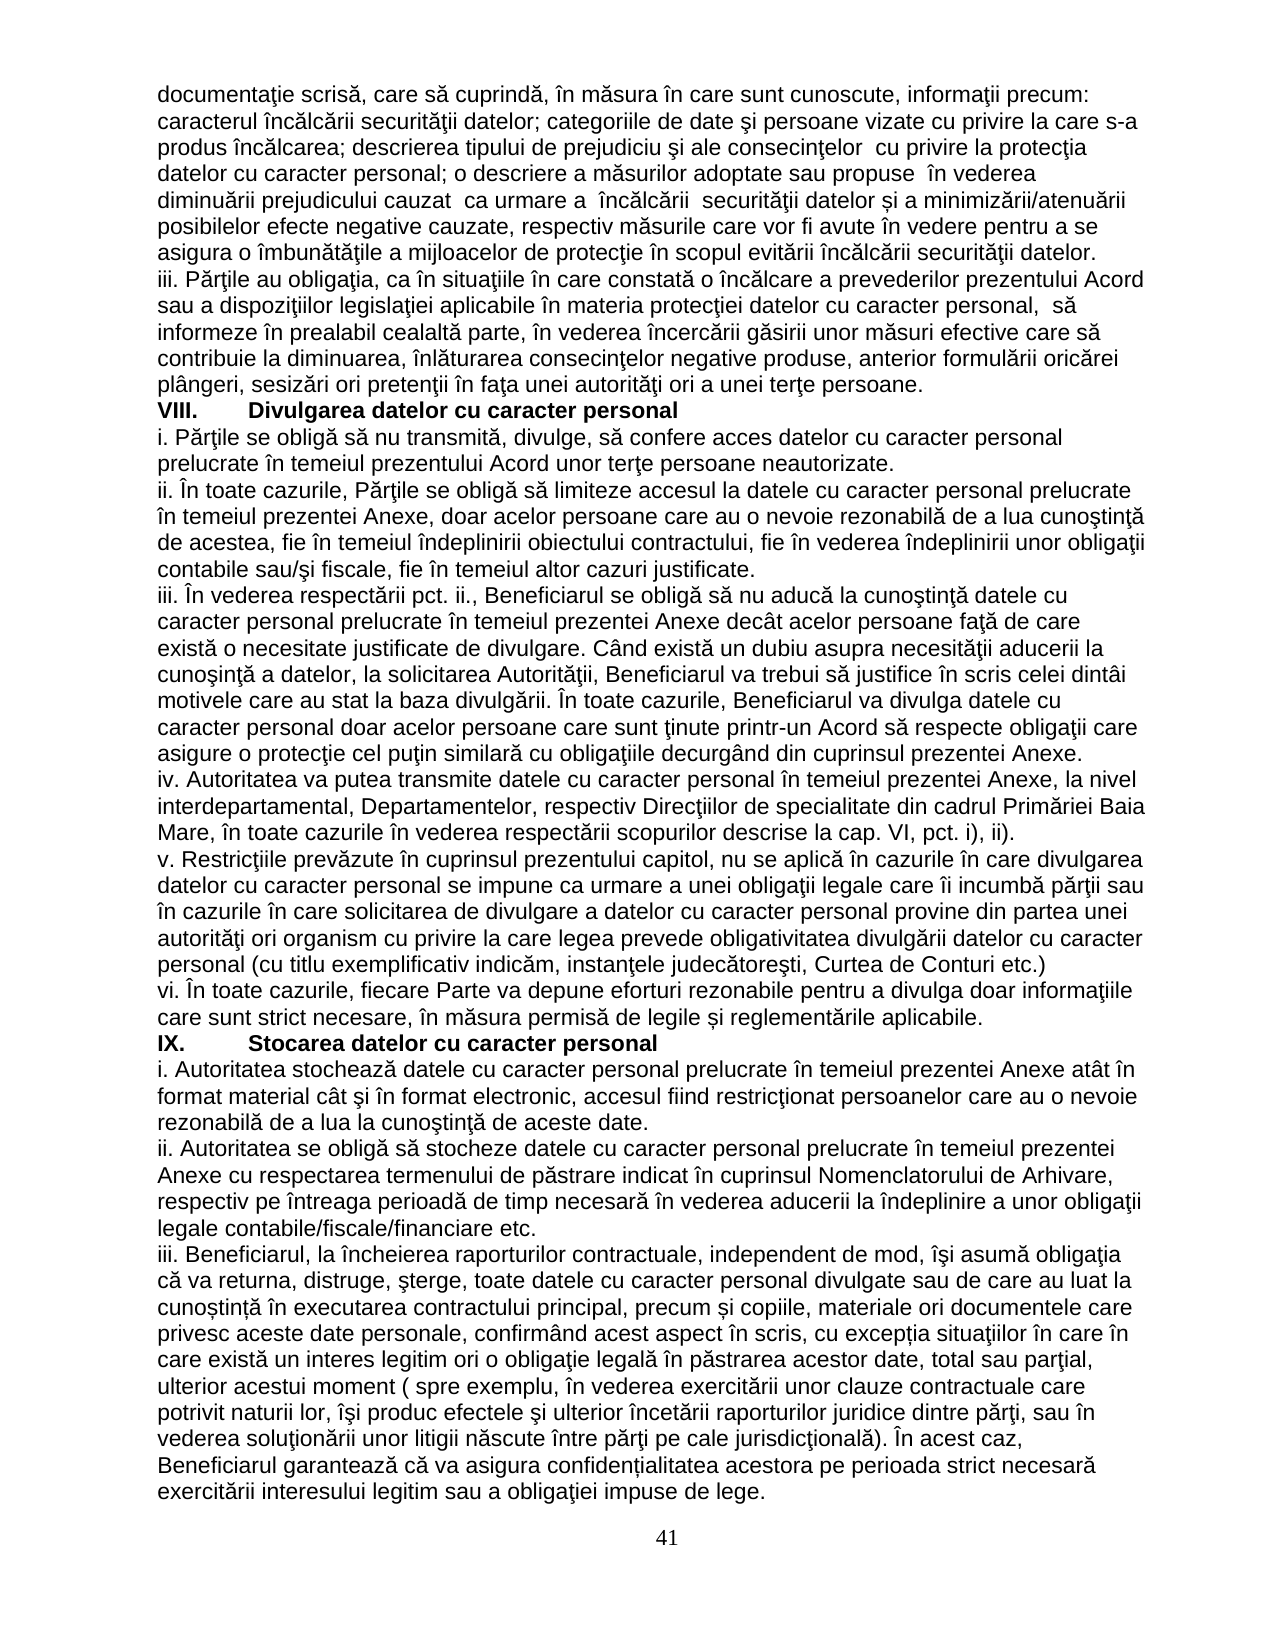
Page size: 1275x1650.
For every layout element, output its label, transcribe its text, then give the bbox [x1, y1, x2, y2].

text i. Părţile se obligă să nu transmită, divulge, să confere acces datelor cu caracter personal prelucrate în temeiul prezentului Acord unor terţe persoane neautorizate. [157, 424, 1146, 477]
text vi. În toate cazurile, fiecare Parte va depune eforturi rezonabile pentru a divulga doar informaţiile care sunt strict necesare, în măsura permisă de legile și reglementările aplicabile. [157, 977, 1146, 1030]
text IX. Stocarea datelor cu caracter personal [157, 1030, 1146, 1056]
text VIII. Divulgarea datelor cu caracter personal [157, 397, 1146, 424]
text iii. În vederea respectării pct. ii., Beneficiarul se obligă să nu aducă la cunoştinţă datele cu caracter personal prelucrate în temeiul prezentei Anexe decât acelor persoane faţă de care există o necesitate justificate de divulgare. Când există un dubiu asupra necesităţii aducerii la cunoşinţă a datelor, la solicitarea Autorităţii, Beneficiarul va trebui să justifice în scris celei dintâi motivele care au stat la baza divulgării. În toate cazurile, Beneficiarul va divulga datele cu caracter personal doar acelor persoane care sunt ţinute printr-un Acord să respecte obligaţii care asigure o protecţie cel puţin similară cu obligaţiile decurgând din cuprinsul prezentei Anexe. [157, 582, 1146, 766]
text i. Autoritatea stochează datele cu caracter personal prelucrate în temeiul prezentei Anexe atât în format material cât şi în format electronic, accesul fiind restricţionat persoanelor care au o nevoie rezonabilă de a lua la cunoştinţă de aceste date. [157, 1056, 1146, 1135]
text ii. În toate cazurile, Părţile se obligă să limiteze accesul la datele cu caracter personal prelucrate în temeiul prezentei Anexe, doar acelor persoane care au o nevoie rezonabilă de a lua cunoştinţă de acestea, fie în temeiul îndeplinirii obiectului contractului, fie în vederea îndeplinirii unor obligaţii contabile sau/şi fiscale, fie în temeiul altor cazuri justificate. [157, 477, 1146, 582]
text iii. Părţile au obligaţia, ca în situaţiile în care constată o încălcare a prevederilor prezentului Acord sau a dispoziţiilor legislaţiei aplicabile în materia protecţiei datelor cu caracter personal, să informeze în prealabil cealaltă parte, în vederea încercării găsirii unor măsuri efective care să contribuie la diminuarea, înlăturarea consecinţelor negative produse, anterior formulării oricărei plângeri, sesizări ori pretenţii în faţa unei autorităţi ori a unei terţe persoane. [157, 266, 1146, 397]
text iii. Beneficiarul, la încheierea raporturilor contractuale, independent de mod, îşi asumă obligaţia că va returna, distruge, şterge, toate datele cu caracter personal divulgate sau de care au luat la cunoștință în executarea contractului principal, precum și copiile, materiale ori documentele care privesc aceste date personale, confirmând acest aspect în scris, cu excepția situaţiilor în care în care există un interes legitim ori o obligaţie legală în păstrarea acestor date, total sau parţial, ulterior acestui moment ( spre exemplu, în vederea exercitării unor clauze contractuale care potrivit naturii lor, îşi produc efectele şi ulterior încetării raporturilor juridice dintre părţi, sau în vederea soluţionării unor litigii născute între părţi pe cale jurisdicţională). În acest caz, Beneficiarul garantează că va asigura confidențialitatea acestora pe perioada strict necesară exercitării interesului legitim sau a obligaţiei impuse de lege. [157, 1241, 1146, 1504]
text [157, 81, 1146, 266]
text v. Restricţiile prevăzute în cuprinsul prezentului capitol, nu se aplică în cazurile în care divulgarea datelor cu caracter personal se impune ca urmare a unei obligaţii legale care îi incumbă părţii sau în cazurile în care solicitarea de divulgare a datelor cu caracter personal provine din partea unei autorităţi ori organism cu privire la care legea prevede obligativitatea divulgării datelor cu caracter personal (cu titlu exemplificativ indicăm, instanţele judecătoreşti, Curtea de Conturi etc.) [157, 846, 1146, 977]
text iv. Autoritatea va putea transmite datele cu caracter personal în temeiul prezentei Anexe, la nivel interdepartamental, Departamentelor, respectiv Direcţiilor de specialitate din cadrul Primăriei Baia Mare, în toate cazurile în vederea respectării scopurilor descrise la cap. VI, pct. i), ii). [157, 766, 1146, 846]
text ii. Autoritatea se obligă să stocheze datele cu caracter personal prelucrate în temeiul prezentei Anexe cu respectarea termenului de păstrare indicat în cuprinsul Nomenclatorului de Arhivare, respectiv pe întreaga perioadă de timp necesară în vederea aducerii la îndeplinire a unor obligaţii legale contabile/fiscale/financiare etc. [157, 1135, 1146, 1241]
